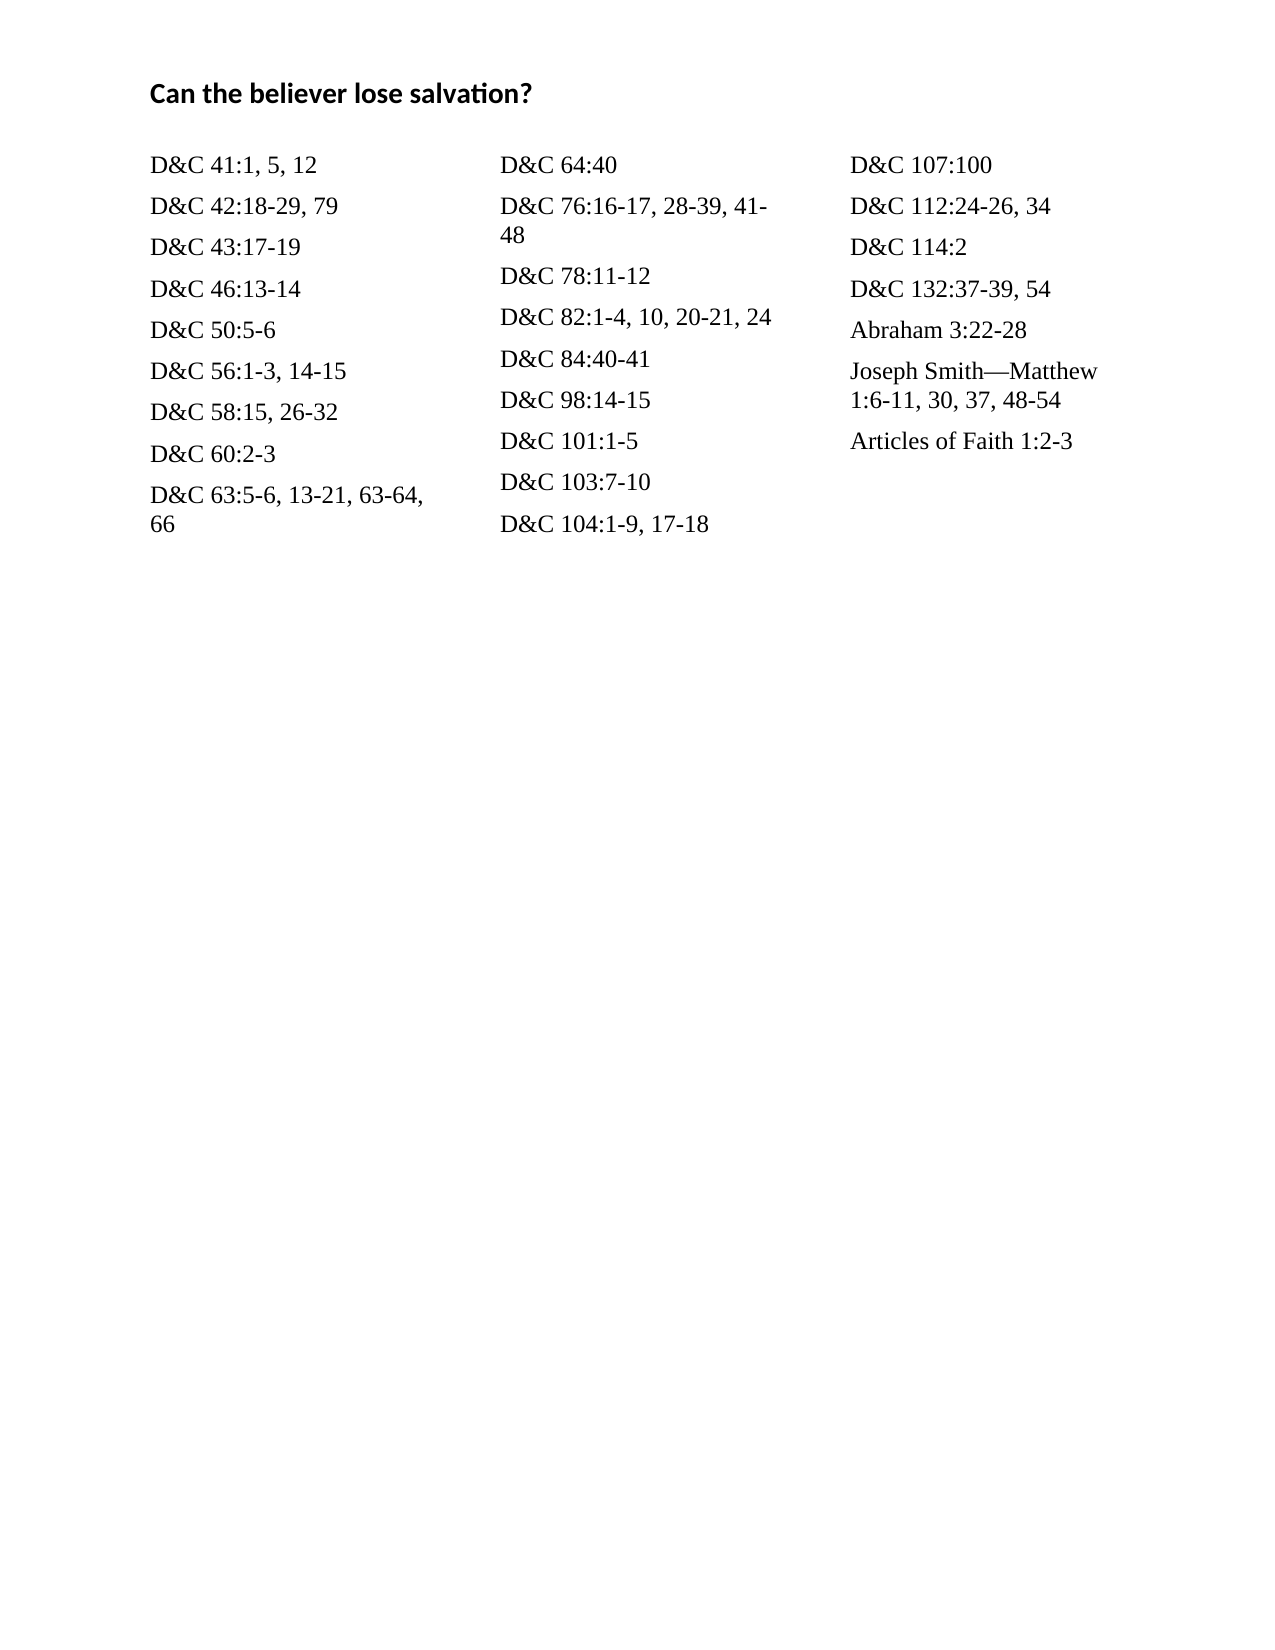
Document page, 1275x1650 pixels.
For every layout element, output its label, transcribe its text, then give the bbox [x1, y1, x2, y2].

text D&C 46:13-14 [150, 274, 425, 302]
text Joseph Smith—Matthew 1:6-11, 30, 37, 48-54 [850, 356, 1125, 414]
text D&C 76:16-17, 28-39, 41-48 [500, 191, 775, 249]
text D&C 101:1-5 [500, 426, 775, 455]
text D&C 98:14-15 [500, 385, 775, 414]
text D&C 78:11-12 [500, 261, 775, 290]
text D&C 103:7-10 [500, 467, 775, 496]
text D&C 64:40 [500, 150, 775, 179]
text D&C 50:5-6 [150, 315, 425, 344]
text D&C 132:37-39, 54 [850, 274, 1125, 302]
text D&C 42:18-29, 79 [150, 191, 425, 220]
text D&C 112:24-26, 34 [850, 191, 1125, 220]
text Abraham 3:22-28 [850, 315, 1125, 344]
text D&C 56:1-3, 14-15 [150, 356, 425, 385]
text D&C 41:1, 5, 12 [150, 150, 425, 179]
text D&C 58:15, 26-32 [150, 397, 425, 426]
text D&C 107:100 [850, 150, 1125, 179]
text Articles of Faith 1:2-3 [850, 426, 1125, 455]
text D&C 84:40-41 [500, 344, 775, 372]
text D&C 60:2-3 [150, 439, 425, 467]
text D&C 114:2 [850, 232, 1125, 261]
text D&C 63:5-6, 13-21, 63-64, 66 [150, 480, 425, 537]
text D&C 104:1-9, 17-18 [500, 509, 775, 537]
text D&C 43:17-19 [150, 232, 425, 261]
text D&C 82:1-4, 10, 20-21, 24 [500, 302, 775, 331]
